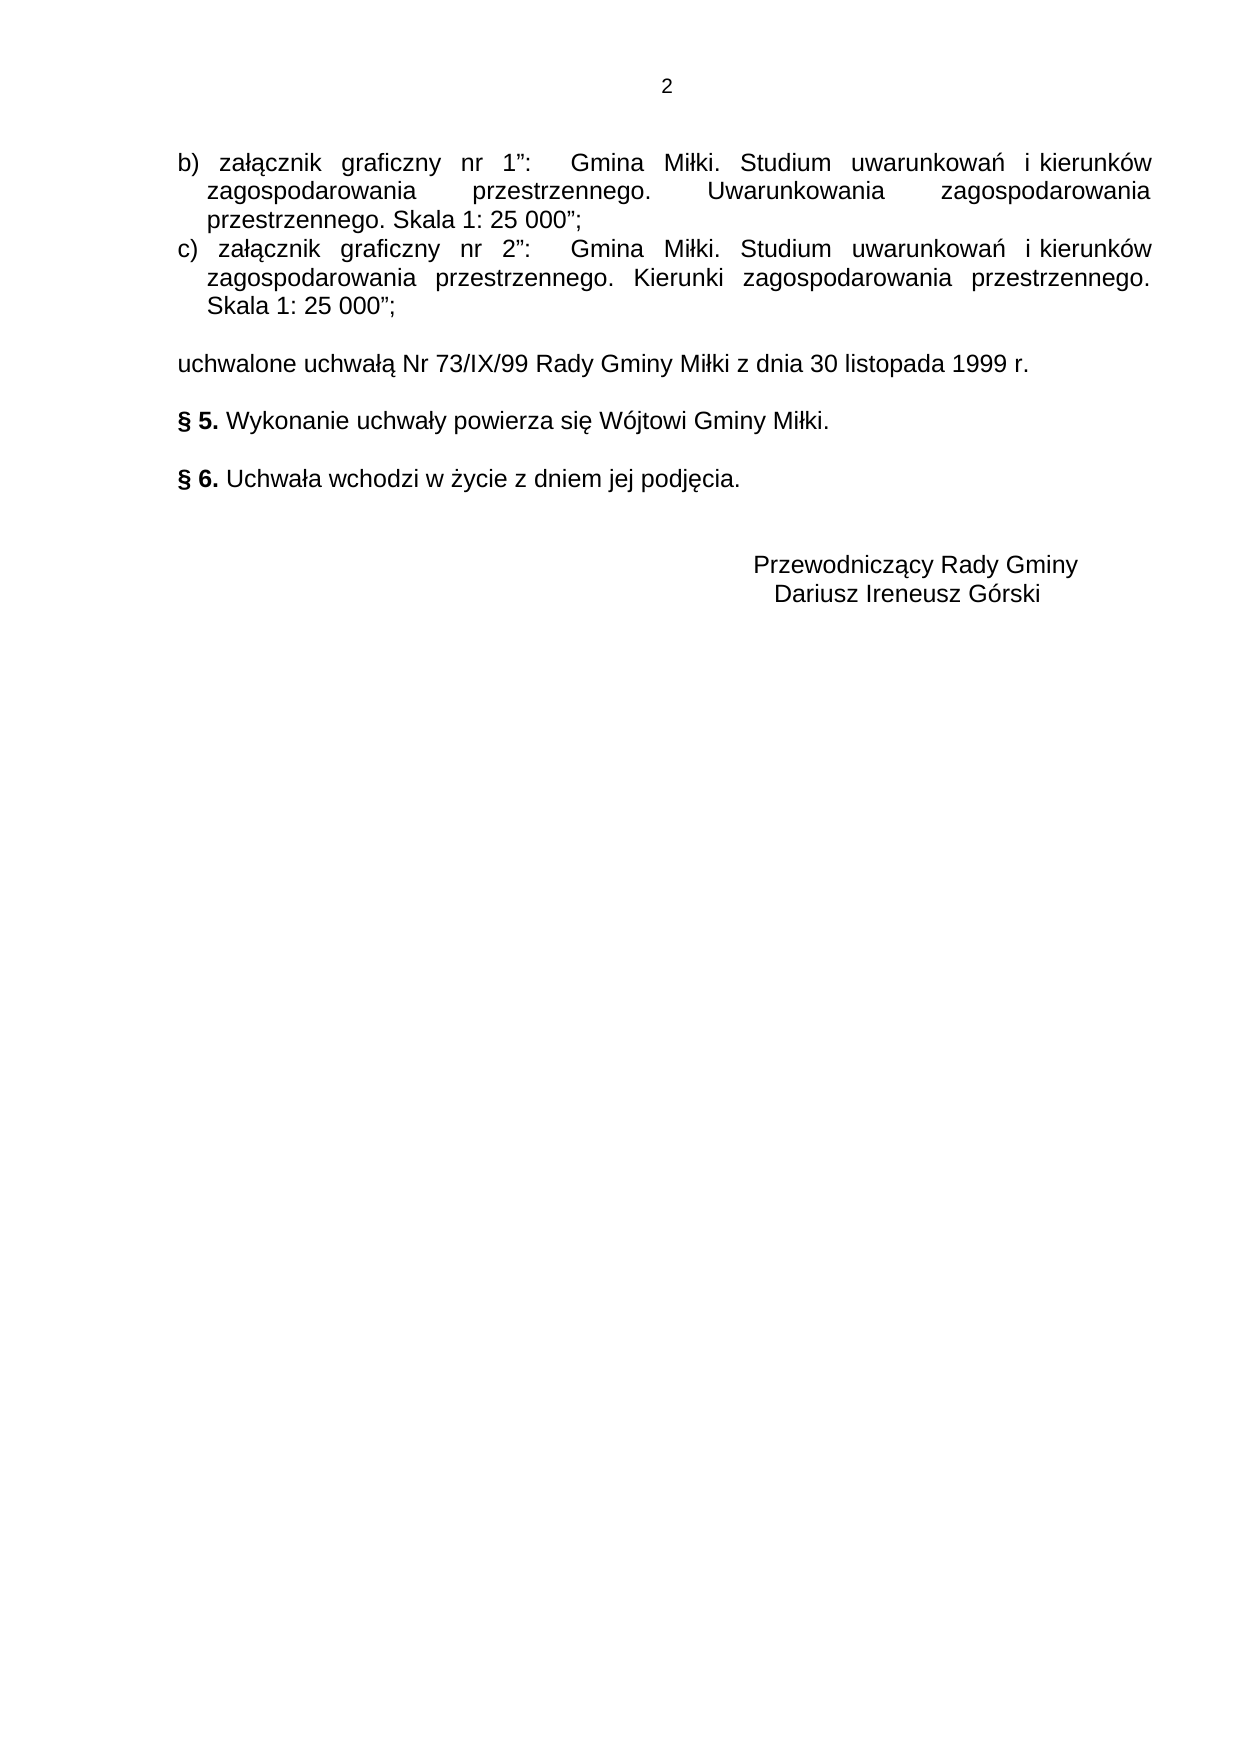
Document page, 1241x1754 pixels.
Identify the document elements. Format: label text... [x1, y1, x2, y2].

text c) załącznik graficzny nr 2”: Gmina Miłki. Studium uwarunkowań i kierunków zagospodarowania przestrzennego. Kierunki zagospodarowania przestrzennego. Skala 1: 25 000”; [177, 234, 1152, 320]
text b) załącznik graficzny nr 1”: Gmina Miłki. Studium uwarunkowań i kierunków zagospodarowania przestrzennego. Uwarunkowania zagospodarowania przestrzennego. Skala 1: 25 000”; [177, 148, 1152, 234]
text Dariusz Ireneusz Górski [148, 579, 1152, 608]
text uchwalone uchwałą Nr 73/IX/99 Rady Gminy Miłki z dnia 30 listopada 1999 r. [148, 349, 1152, 378]
text § 5. Wykonanie uchwały powierza się Wójtowi Gminy Miłki. [148, 406, 1152, 435]
text § 6. Uchwała wchodzi w życie z dniem jej podjęcia. [148, 464, 1152, 493]
text Przewodniczący Rady Gminy [148, 550, 1152, 579]
